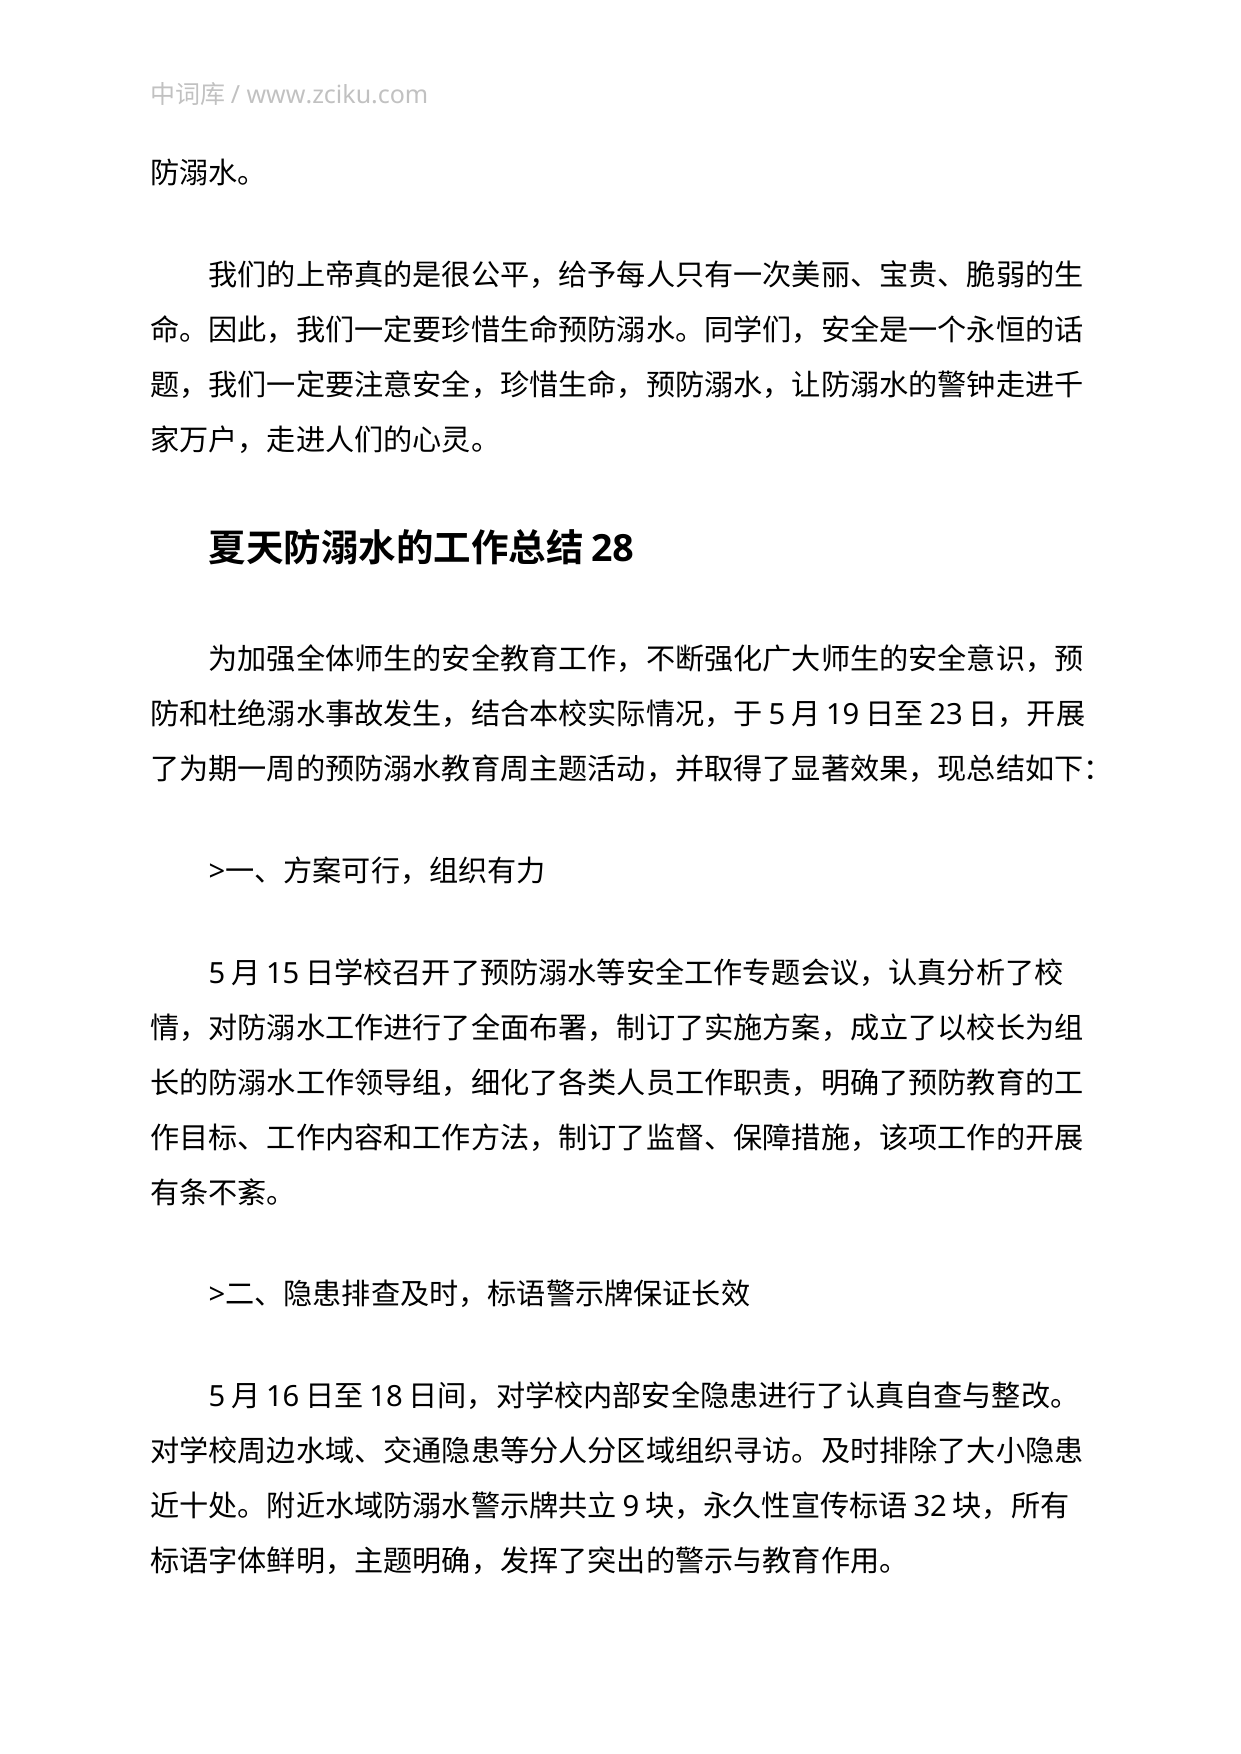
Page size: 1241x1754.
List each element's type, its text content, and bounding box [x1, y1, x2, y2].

text >一、方案可行，组织有力 [150, 847, 1090, 890]
text 为加强全体师生的安全教育工作，不断强化广大师生的安全意识，预防和杜绝溺水事故发生，结合本校实际情况，于5月19日至23日，开展了为期一周的预防溺水教育周主题活动，并取得了显著效果，现总结如下： [150, 636, 1090, 788]
text 夏天防溺水的工作总结28 [150, 518, 1090, 573]
text 5月15日学校召开了预防溺水等安全工作专题会议，认真分析了校情，对防溺水工作进行了全面布署，制订了实施方案，成立了以校长为组长的防溺水工作领导组，细化了各类人员工作职责，明确了预防教育的工作目标、工作内容和工作方法，制订了监督、保障措施，该项工作的开展有条不紊。 [150, 949, 1090, 1211]
text 5月16日至18日间，对学校内部安全隐患进行了认真自查与整改。对学校周边水域、交通隐患等分人分区域组织寻访。及时排除了大小隐患近十处。附近水域防溺水警示牌共立9块，永久性宣传标语32块，所有标语字体鲜明，主题明确，发挥了突出的警示与教育作用。 [150, 1373, 1090, 1580]
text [150, 150, 1090, 192]
text >二、隐患排查及时，标语警示牌保证长效 [150, 1271, 1090, 1313]
text 我们的上帝真的是很公平，给予每人只有一次美丽、宝贵、脆弱的生命。因此，我们一定要珍惜生命预防溺水。同学们，安全是一个永恒的话题，我们一定要注意安全，珍惜生命，预防溺水，让防溺水的警钟走进千家万户，走进人们的心灵。 [150, 252, 1090, 459]
